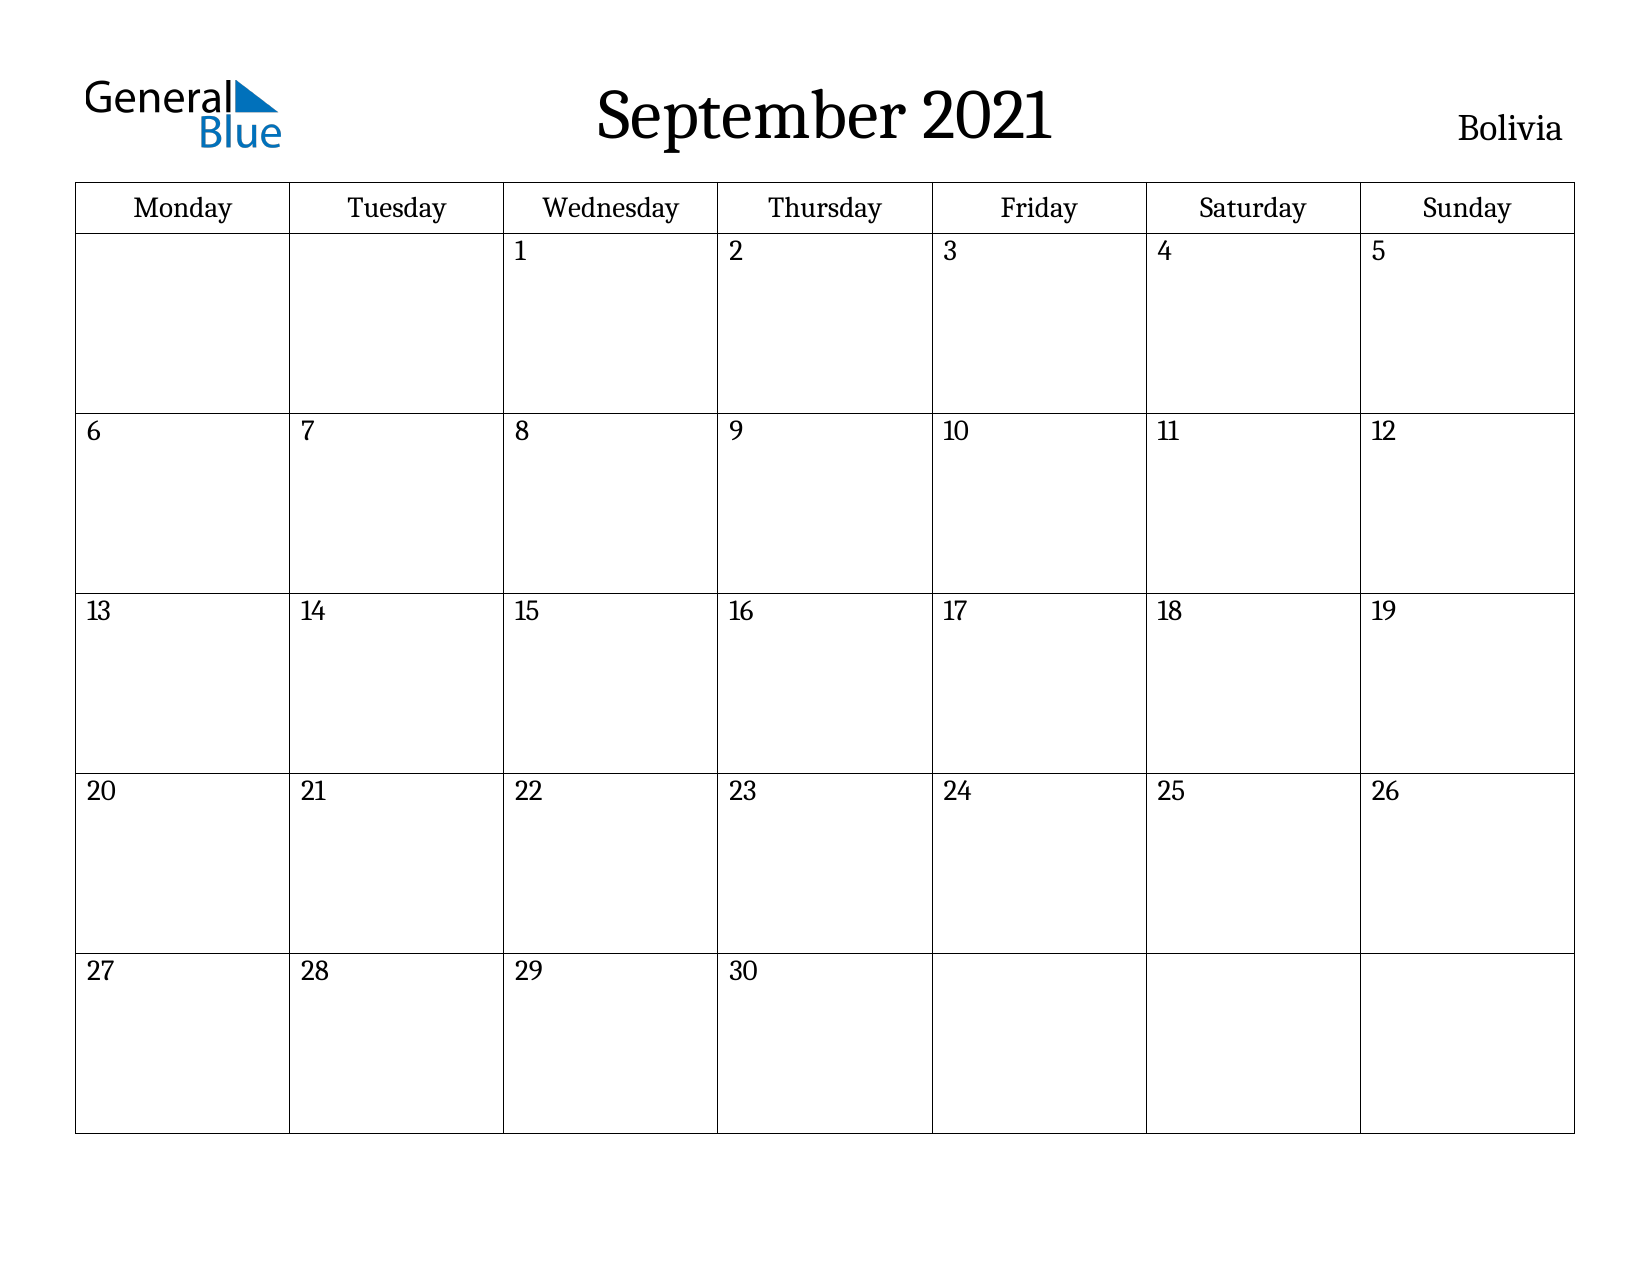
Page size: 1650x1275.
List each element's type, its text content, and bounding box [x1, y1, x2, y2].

table_cell 30 [718, 954, 932, 987]
table_cell 4 [1147, 234, 1360, 267]
table_cell [76, 448, 289, 593]
table_cell 25 [1147, 774, 1360, 807]
table_cell Sunday [1361, 183, 1574, 233]
table_header September 2021 [504, 75, 1146, 182]
table_cell [290, 448, 503, 593]
table_cell [718, 267, 932, 413]
table_cell [718, 988, 932, 1133]
table_cell 17 [933, 594, 1146, 627]
table_cell [504, 627, 717, 773]
table_cell [1361, 448, 1574, 593]
picture [86, 80, 281, 148]
table_cell 6 [76, 414, 289, 447]
table_cell [718, 808, 932, 953]
table_cell 13 [76, 594, 289, 627]
table_cell [1361, 627, 1574, 773]
table_cell [290, 988, 503, 1133]
table_cell Tuesday [290, 183, 503, 233]
table_cell [1147, 627, 1360, 773]
table_cell 5 [1361, 234, 1574, 267]
table_cell 10 [933, 414, 1146, 447]
table_cell [1361, 988, 1574, 1133]
table_cell 9 [718, 414, 932, 447]
table_cell [1361, 267, 1574, 413]
table_cell [290, 234, 503, 267]
table_cell [933, 627, 1146, 773]
table_cell [1147, 267, 1360, 413]
table_cell 19 [1361, 594, 1574, 627]
table_cell 2 [718, 234, 932, 267]
table_cell 27 [76, 954, 289, 987]
table_cell [1147, 954, 1360, 987]
table_cell 11 [1147, 414, 1360, 447]
table_header Bolivia [1146, 75, 1574, 182]
table_cell [718, 627, 932, 773]
table_cell [718, 448, 932, 593]
table_cell [76, 267, 289, 413]
table_cell 14 [290, 594, 503, 627]
table_cell [290, 808, 503, 953]
table_cell Saturday [1147, 183, 1360, 233]
table_cell 16 [718, 594, 932, 627]
table_cell [504, 267, 717, 413]
table_cell 15 [504, 594, 717, 627]
table_cell [933, 808, 1146, 953]
table_cell Thursday [718, 183, 932, 233]
table_cell 20 [76, 774, 289, 807]
table_cell 18 [1147, 594, 1360, 627]
table_cell [290, 627, 503, 773]
table_cell [76, 234, 289, 267]
table_cell [1147, 808, 1360, 953]
table_cell [933, 988, 1146, 1133]
table_cell Wednesday [504, 183, 717, 233]
table_cell 28 [290, 954, 503, 987]
table_cell [933, 267, 1146, 413]
table_cell 3 [933, 234, 1146, 267]
table_cell 1 [504, 234, 717, 267]
table_cell [1361, 954, 1574, 987]
table_cell [76, 808, 289, 953]
table_cell [1147, 448, 1360, 593]
table_cell 29 [504, 954, 717, 987]
table_cell [76, 988, 289, 1133]
table_cell [504, 448, 717, 593]
table_cell 7 [290, 414, 503, 447]
table_cell [1361, 808, 1574, 953]
table_cell 23 [718, 774, 932, 807]
table_cell 8 [504, 414, 717, 447]
table_cell 21 [290, 774, 503, 807]
table_cell [290, 267, 503, 413]
table_cell Monday [76, 183, 289, 233]
table_cell [504, 808, 717, 953]
table_cell [933, 954, 1146, 987]
table_cell [1147, 988, 1360, 1133]
table_cell 12 [1361, 414, 1574, 447]
table_cell Friday [933, 183, 1146, 233]
table_header [76, 75, 503, 182]
table_cell [504, 988, 717, 1133]
table_cell 22 [504, 774, 717, 807]
table_cell [76, 627, 289, 773]
table_cell 24 [933, 774, 1146, 807]
table_cell 26 [1361, 774, 1574, 807]
table_cell [933, 448, 1146, 593]
